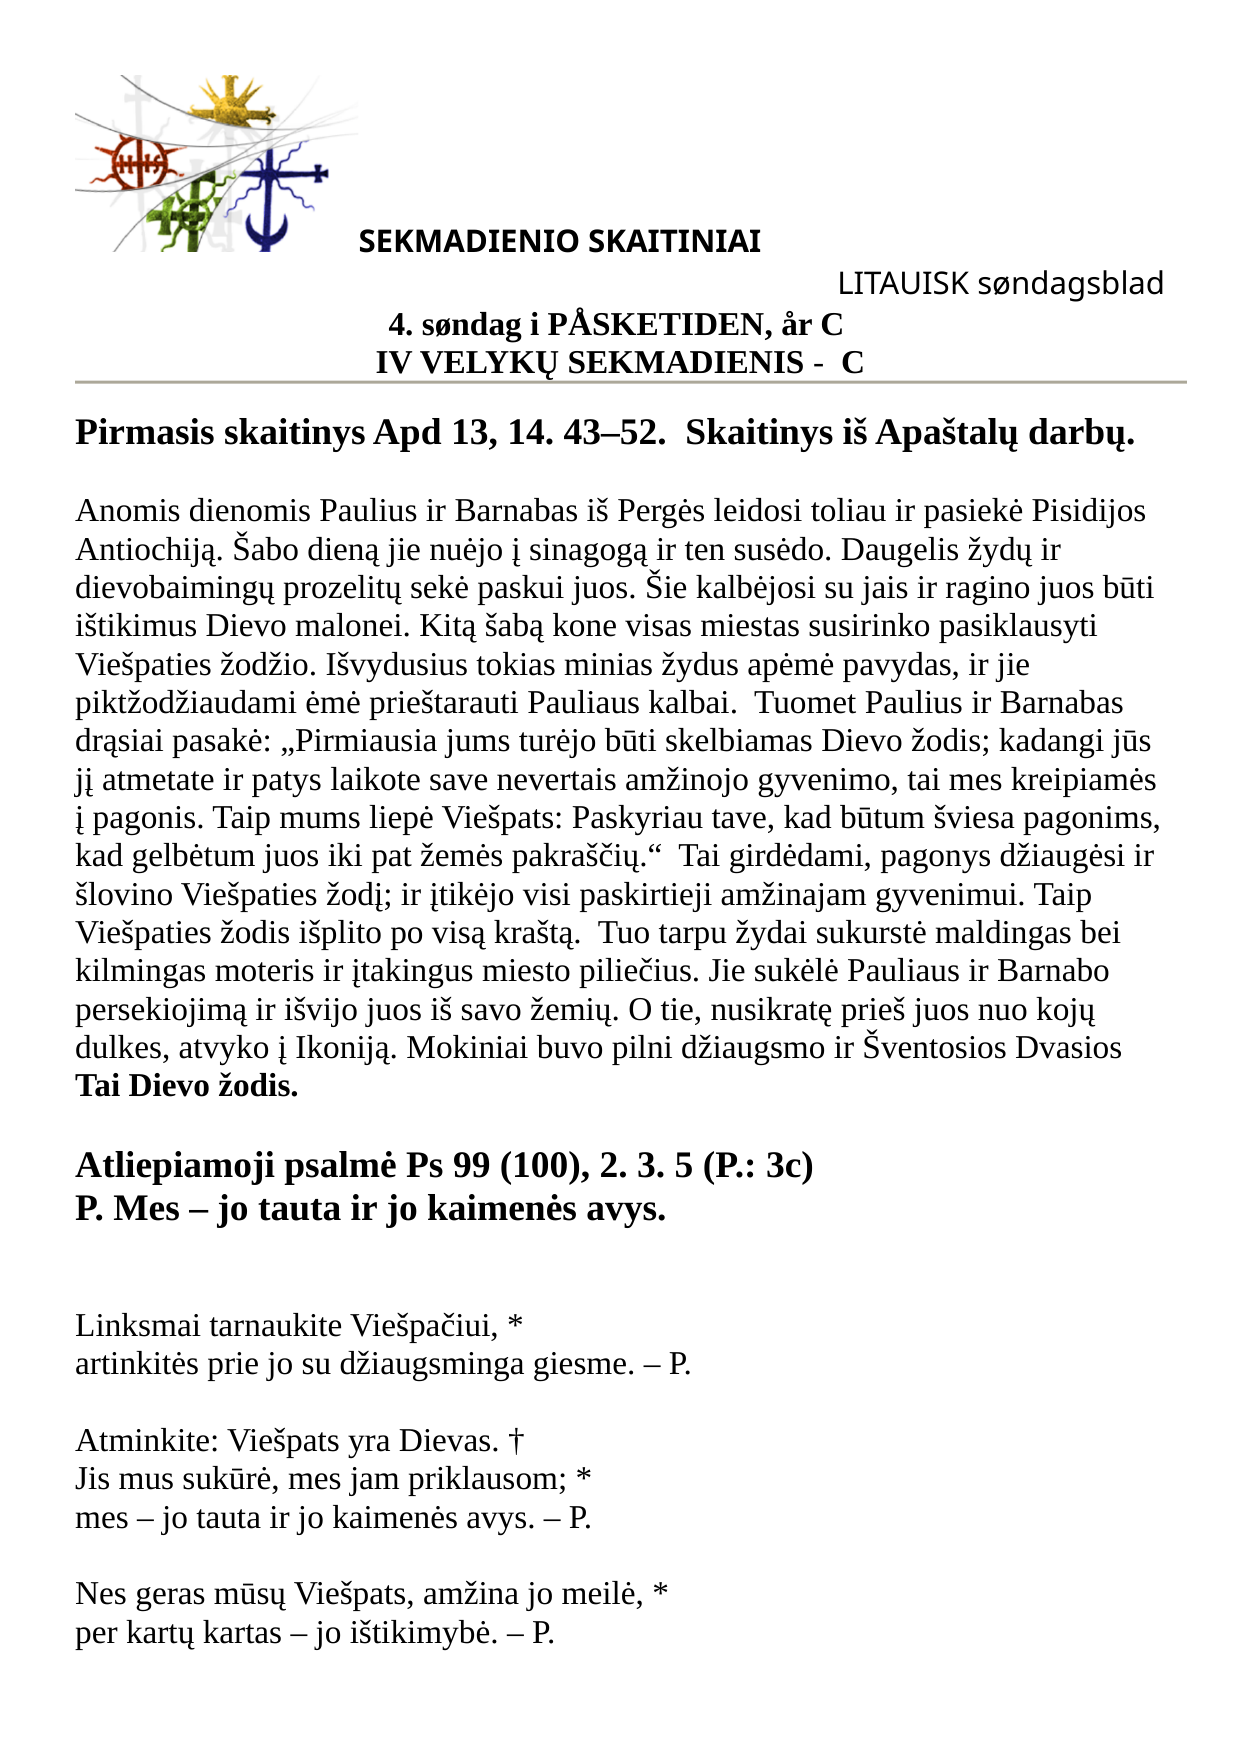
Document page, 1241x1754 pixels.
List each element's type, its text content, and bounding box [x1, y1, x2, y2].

text 4. søndag i PÅSKETIDEN, år C IV VELYKŲ SEKMADIENIS - C [75, 304, 1165, 380]
text mes – jo tauta ir jo kaimenės avys. – P. [75, 1497, 1165, 1535]
picture [75, 75, 359, 252]
text SEKMADIENIO SKAITINIAI [75, 75, 1165, 261]
text LITAUISK søndagsblad [75, 261, 1165, 304]
text P. Mes – jo tauta ir jo kaimenės avys. [75, 1186, 1165, 1229]
text Atminkite: Viešpats yra Dievas. † [75, 1420, 1165, 1459]
text Atliepiamoji psalmė Ps 99 (100), 2. 3. 5 (P.: 3c) [75, 1142, 1165, 1186]
text Jis mus sukūrė, mes jam priklausom; * [75, 1459, 1165, 1497]
text Nes geras mūsų Viešpats, amžina jo meilė, * [75, 1574, 1165, 1612]
text artinkitės prie jo su džiaugsminga giesme. – P. [75, 1344, 1165, 1382]
text Anomis dienomis Paulius ir Barnabas iš Pergės leidosi toliau ir pasiekė Pisidijos Antiochiją. Šabo dieną jie nuėjo į sinagogą ir ten susėdo. Daugelis žydų ir dievobaimingų prozelitų sekė paskui juos. Šie kalbėjosi su jais ir ragino juos būti ištikimus Dievo malonei. Kitą šabą kone visas miestas susirinko pasiklausyti Viešpaties žodžio. Išvydusius tokias minias žydus apėmė pavydas, ir jie piktžodžiaudami ėmė prieštarauti Pauliaus kalbai. Tuomet Paulius ir Barnabas drąsiai pasakė: „Pirmiausia jums turėjo būti skelbiamas Dievo žodis; kadangi jūs jį atmetate ir patys laikote save nevertais amžinojo gyvenimo, tai mes kreipiamės į pagonis. Taip mums liepė Viešpats: Paskyriau tave, kad būtum šviesa pagonims, kad gelbėtum juos iki pat žemės pakraščių.“ Tai girdėdami, pagonys džiaugėsi ir šlovino Viešpaties žodį; ir įtikėjo visi paskirtieji amžinajam gyvenimui. Taip Viešpaties žodis išplito po visą kraštą. Tuo tarpu žydai sukurstė maldingas bei kilmingas moteris ir įtakingus miesto piliečius. Jie sukėlė Pauliaus ir Barnabo persekiojimą ir išvijo juos iš savo žemių. O tie, nusikratę prieš juos nuo kojų dulkes, atvyko į Ikoniją. Mokiniai buvo pilni džiaugsmo ir Šventosios Dvasios Tai Dievo žodis. [75, 491, 1165, 1104]
text Linksmai tarnaukite Viešpačiui, * [75, 1305, 1165, 1344]
text Pirmasis skaitinys Apd 13, 14. 43–52. Skaitinys iš Apaštalų darbų. [75, 409, 1165, 452]
text per kartų kartas – jo ištikimybė. – P. [75, 1612, 1165, 1650]
